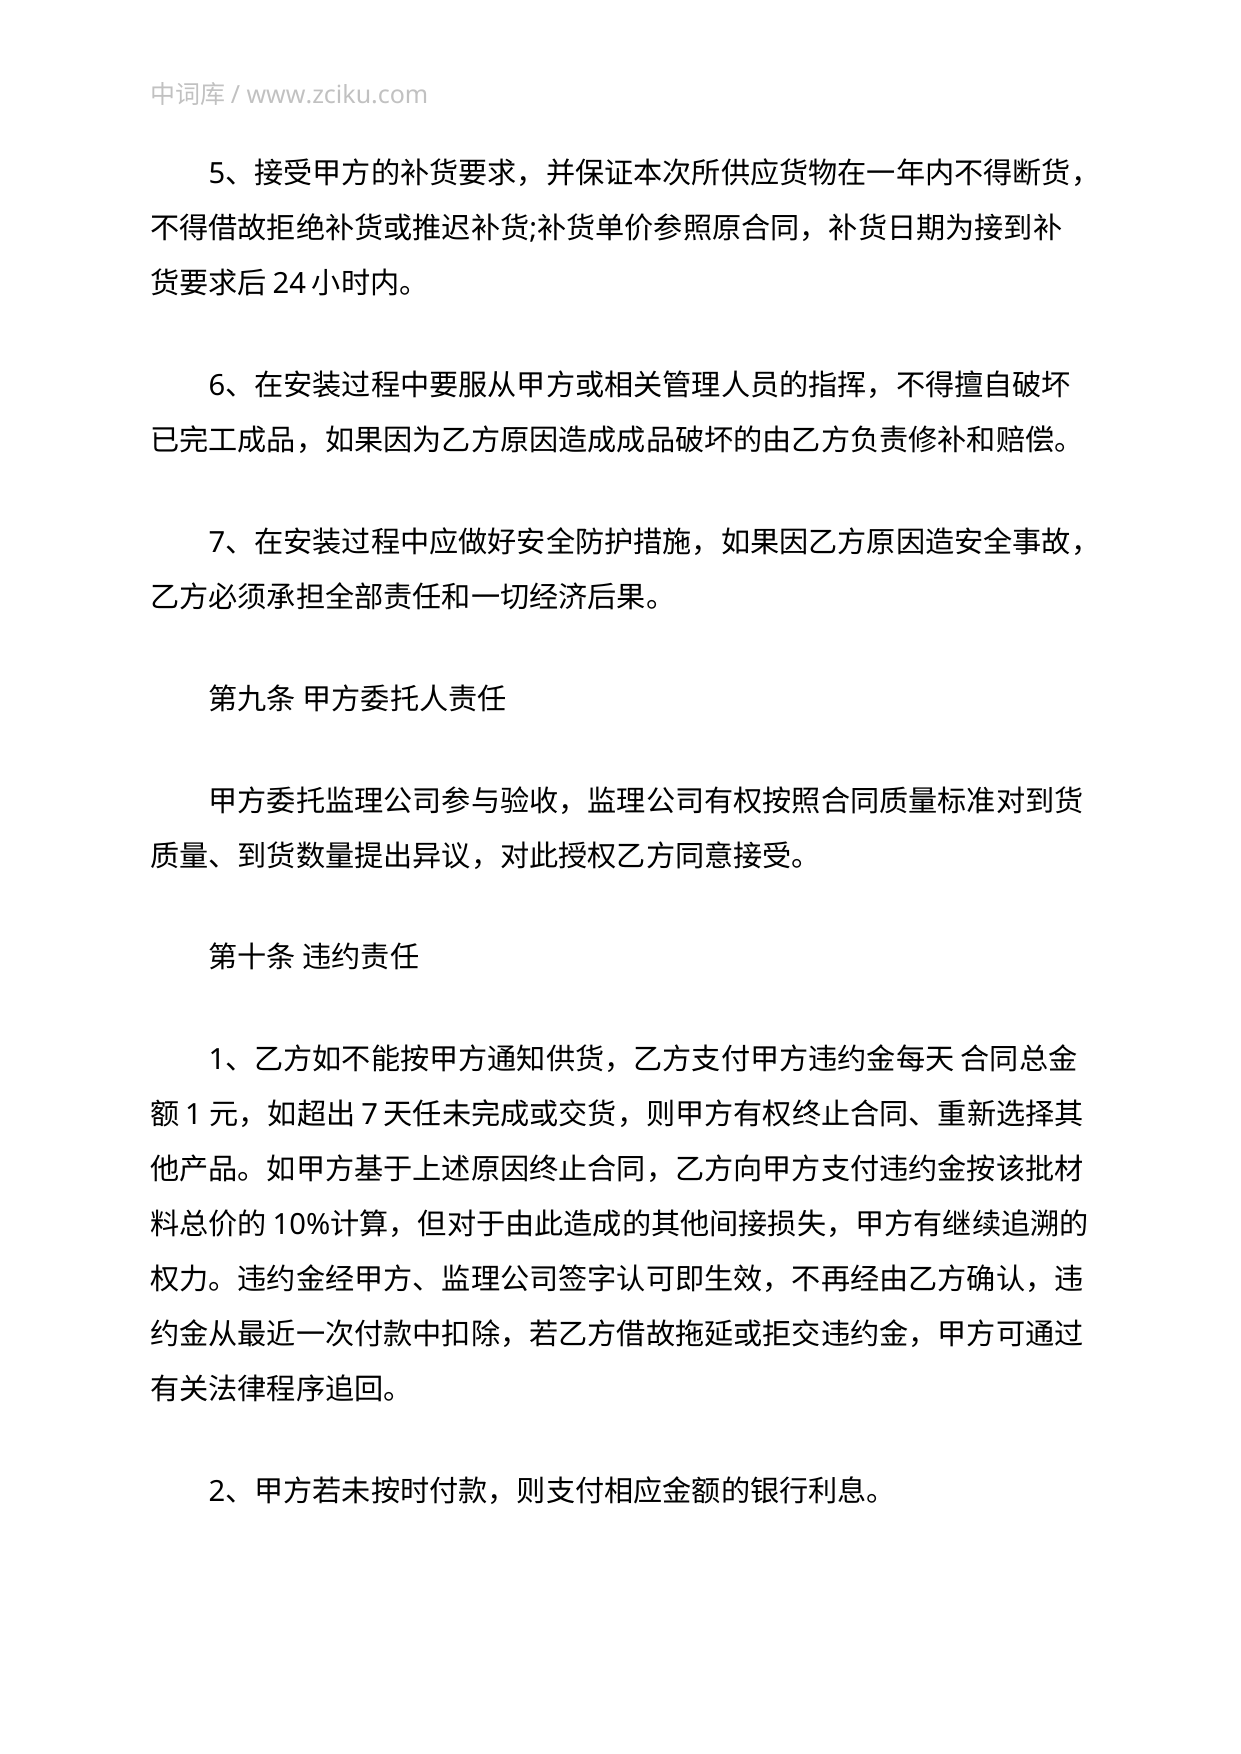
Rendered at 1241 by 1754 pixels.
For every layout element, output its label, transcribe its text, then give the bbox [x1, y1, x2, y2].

text 甲方委托监理公司参与验收，监理公司有权按照合同质量标准对到货质量、到货数量提出异议，对此授权乙方同意接受。 [150, 777, 1090, 874]
text 7、在安装过程中应做好安全防护措施，如果因乙方原因造安全事故，乙方必须承担全部责任和一切经济后果。 [150, 519, 1090, 616]
text 1、乙方如不能按甲方通知供货，乙方支付甲方违约金每天 合同总金额1 元，如超出7天任未完成或交货，则甲方有权终止合同、重新选择其他产品。如甲方基于上述原因终止合同，乙方向甲方支付违约金按该批材料总价的10%计算，但对于由此造成的其他间接损失，甲方有继续追溯的权力。违约金经甲方、监理公司签字认可即生效，不再经由乙方确认，违约金从最近一次付款中扣除，若乙方借故拖延或拒交违约金，甲方可通过有关法律程序追回。 [150, 1036, 1090, 1408]
text 第十条 违约责任 [150, 934, 1090, 976]
text 2、甲方若未按时付款，则支付相应金额的银行利息。 [150, 1467, 1090, 1509]
text 第九条 甲方委托人责任 [150, 676, 1090, 718]
text 6、在安装过程中要服从甲方或相关管理人员的指挥，不得擅自破坏已完工成品，如果因为乙方原因造成成品破坏的由乙方负责修补和赔偿。 [150, 362, 1090, 459]
text 5、接受甲方的补货要求，并保证本次所供应货物在一年内不得断货，不得借故拒绝补货或推迟补货;补货单价参照原合同，补货日期为接到补货要求后24小时内。 [150, 150, 1090, 302]
